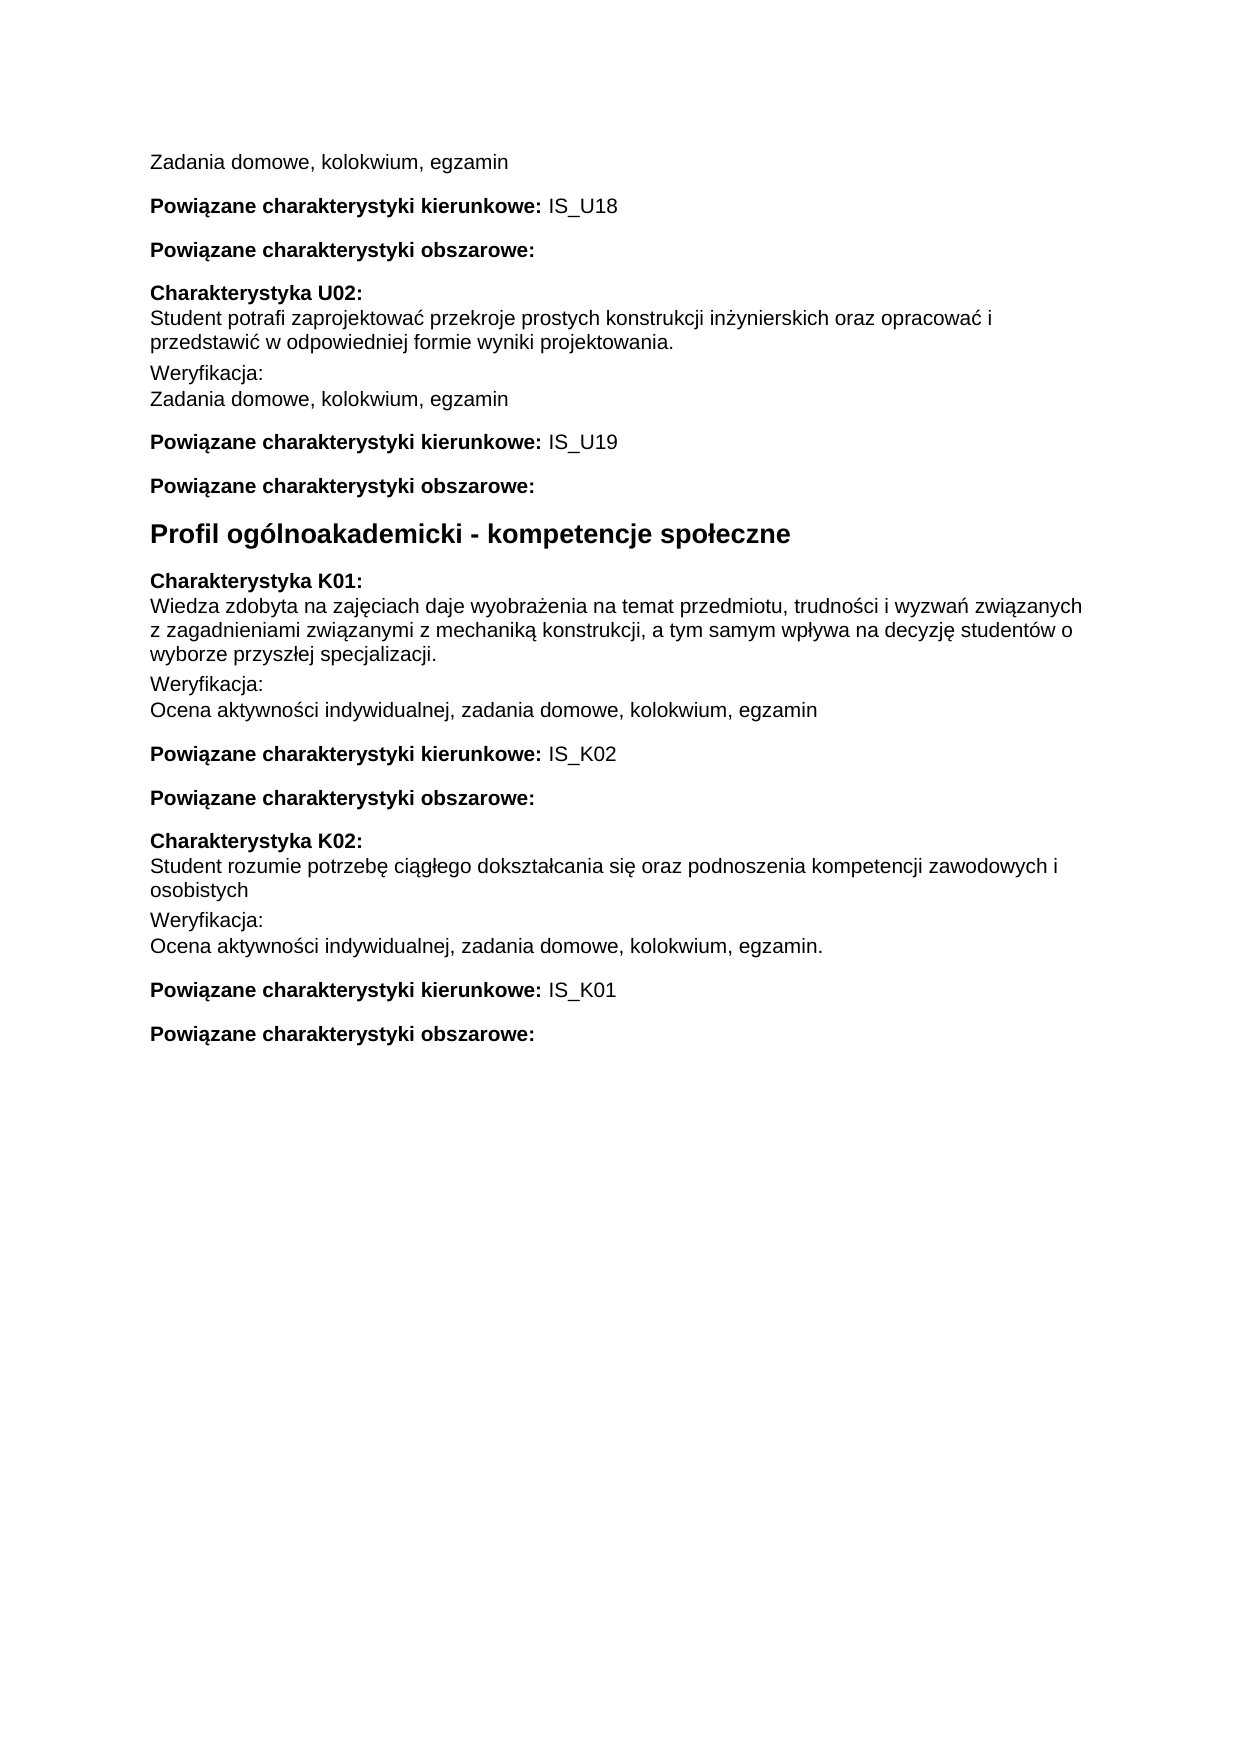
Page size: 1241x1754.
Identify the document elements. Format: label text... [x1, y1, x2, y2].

text Charakterystyka U02: [150, 281, 1090, 305]
text Student potrafi zaprojektować przekroje prostych konstrukcji inżynierskich oraz opracować i przedstawić w odpowiedniej formie wyniki projektowania. [150, 306, 1090, 354]
subtitle Profil ogólnoakademicki - kompetencje społeczne [150, 518, 1090, 549]
text Student rozumie potrzebę ciągłego dokształcania się oraz podnoszenia kompetencji zawodowych i osobistych [150, 854, 1090, 902]
text Powiązane charakterystyki obszarowe: [150, 785, 1090, 809]
text Powiązane charakterystyki kierunkowe: IS_U18 [150, 194, 1090, 218]
text Zadania domowe, kolokwium, egzamin [150, 386, 1090, 410]
text Powiązane charakterystyki obszarowe: [150, 237, 1090, 261]
text Ocena aktywności indywidualnej, zadania domowe, kolokwium, egzamin [150, 698, 1090, 722]
text Powiązane charakterystyki kierunkowe: IS_U19 [150, 430, 1090, 454]
text Zadania domowe, kolokwium, egzamin [150, 150, 1090, 174]
text Weryfikacja: [150, 360, 1090, 384]
text Weryfikacja: [150, 908, 1090, 932]
text Charakterystyka K02: [150, 829, 1090, 853]
text Wiedza zdobyta na zajęciach daje wyobrażenia na temat przedmiotu, trudności i wyzwań związanych z zagadnieniami związanymi z mechaniką konstrukcji, a tym samym wpływa na decyzję studentów o wyborze przyszłej specjalizacji. [150, 594, 1090, 666]
text Weryfikacja: [150, 672, 1090, 696]
text Powiązane charakterystyki obszarowe: [150, 1022, 1090, 1046]
text Ocena aktywności indywidualnej, zadania domowe, kolokwium, egzamin. [150, 934, 1090, 958]
text Powiązane charakterystyki kierunkowe: IS_K01 [150, 978, 1090, 1002]
text Powiązane charakterystyki kierunkowe: IS_K02 [150, 742, 1090, 766]
text Powiązane charakterystyki obszarowe: [150, 474, 1090, 498]
text Charakterystyka K01: [150, 569, 1090, 593]
